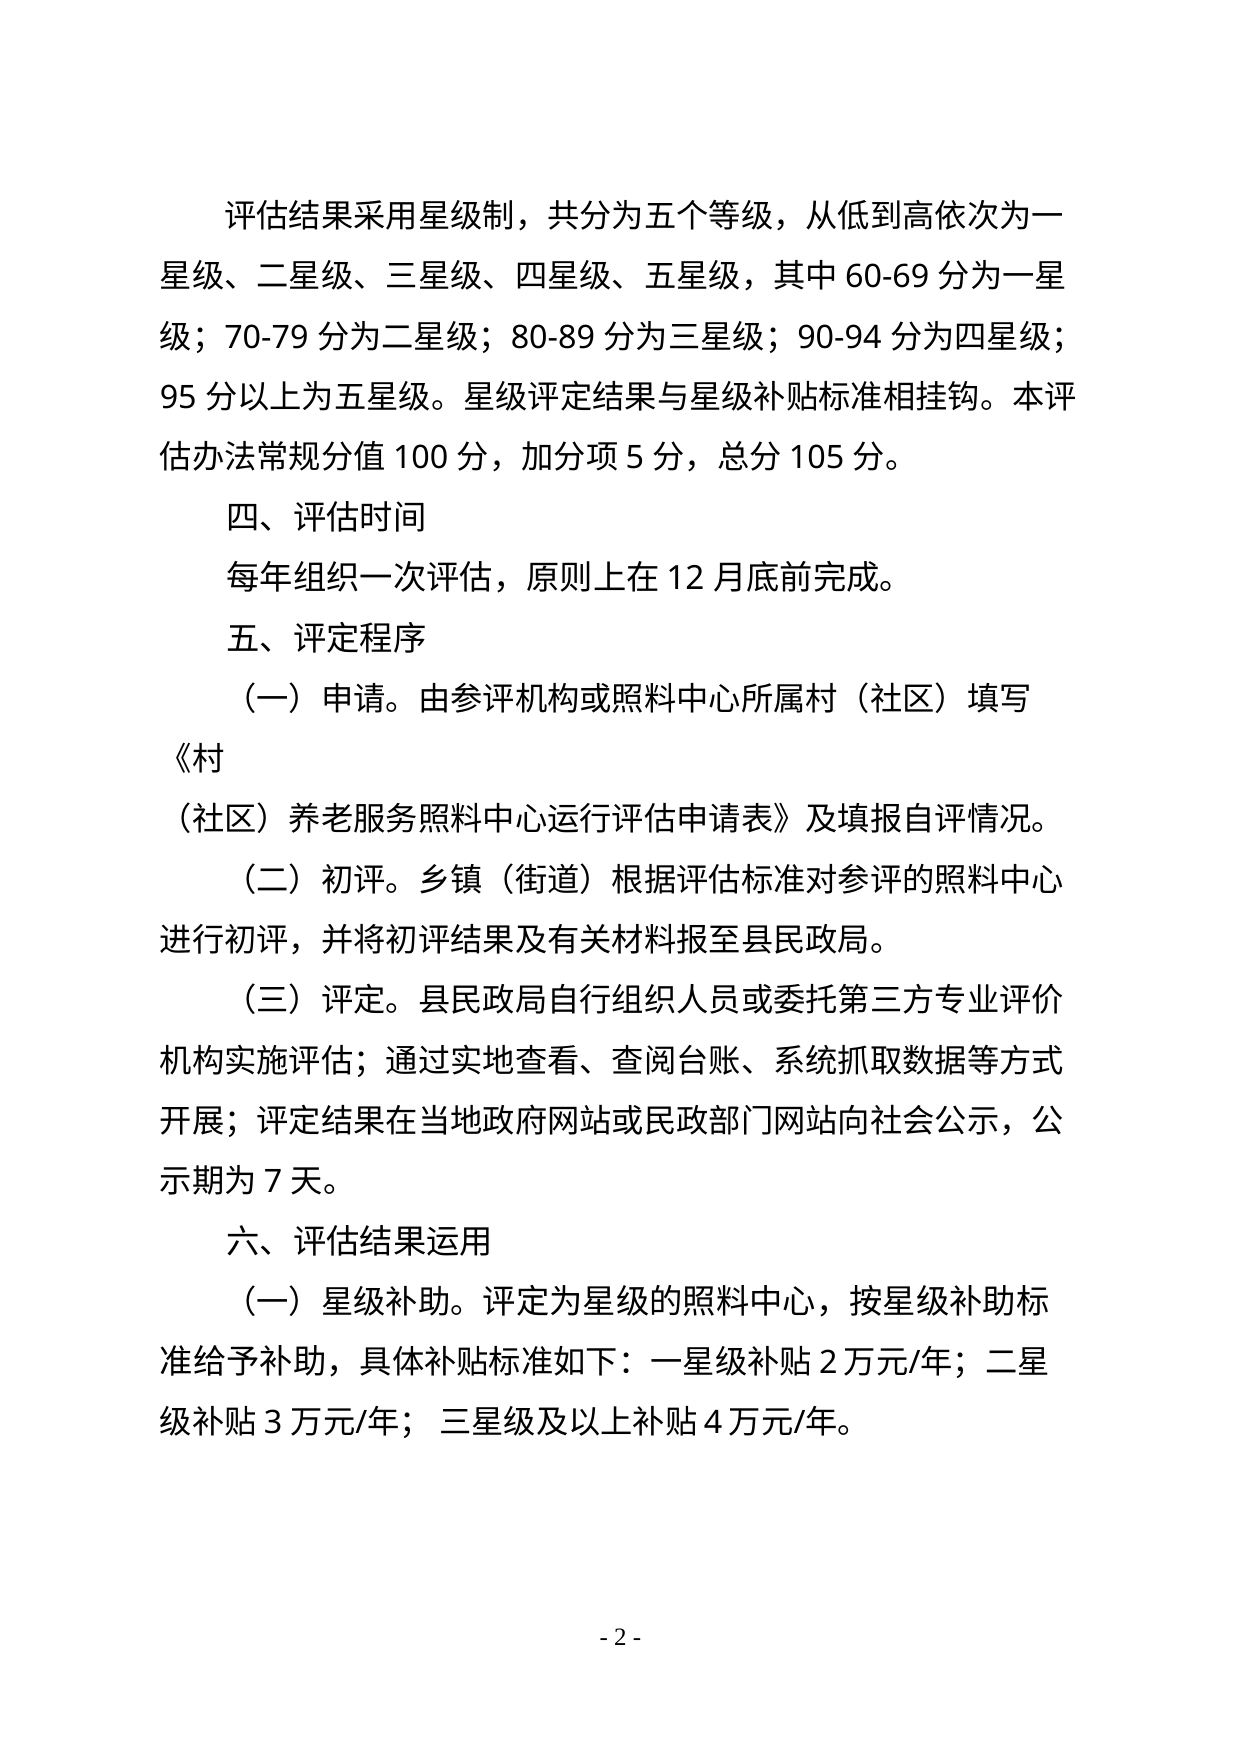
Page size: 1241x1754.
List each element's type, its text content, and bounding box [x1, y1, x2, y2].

text （三）评定。县民政局自行组织人员或委托第三方专业评价机构实施评估；通过实地查看、查阅台账、系统抓取数据等方式开展；评定结果在当地政府网站或民政部门网站向社会公示，公示期为 7 天。 [159, 967, 1081, 1209]
text 六、评估结果运用 [159, 1209, 1081, 1269]
text （社区）养老服务照料中心运行评估申请表》及填报自评情况。 [159, 786, 1081, 847]
text 进行初评，并将初评结果及有关材料报至县民政局。 [159, 907, 1081, 967]
text 四、评估时间 [159, 485, 1081, 545]
text （一）星级补助。评定为星级的照料中心，按星级补助标准给予补助，具体补贴标准如下：一星级补贴 2万元/年；二星级补贴 3 万元/年； 三星级及以上补贴4万元/年。 [159, 1269, 1081, 1450]
text （二）初评。乡镇（街道）根据评估标准对参评的照料中心 [159, 847, 1081, 907]
text （一）申请。由参评机构或照料中心所属村（社区）填写《村 [159, 666, 1081, 786]
text 评估结果采用星级制，共分为五个等级，从低到高依次为一星级、二星级、三星级、四星级、五星级，其中 60-69 分为一星级；70-79 分为二星级；80-89 分为三星级；90-94 分为四星级；95 分以上为五星级。星级评定结果与星级补贴标准相挂钩。本评估办法常规分值 100 分，加分项 5 分，总分 105 分。 [159, 183, 1081, 485]
text 五、评定程序 [159, 606, 1081, 666]
text 每年组织一次评估，原则上在12 月底前完成。 [159, 545, 1081, 606]
